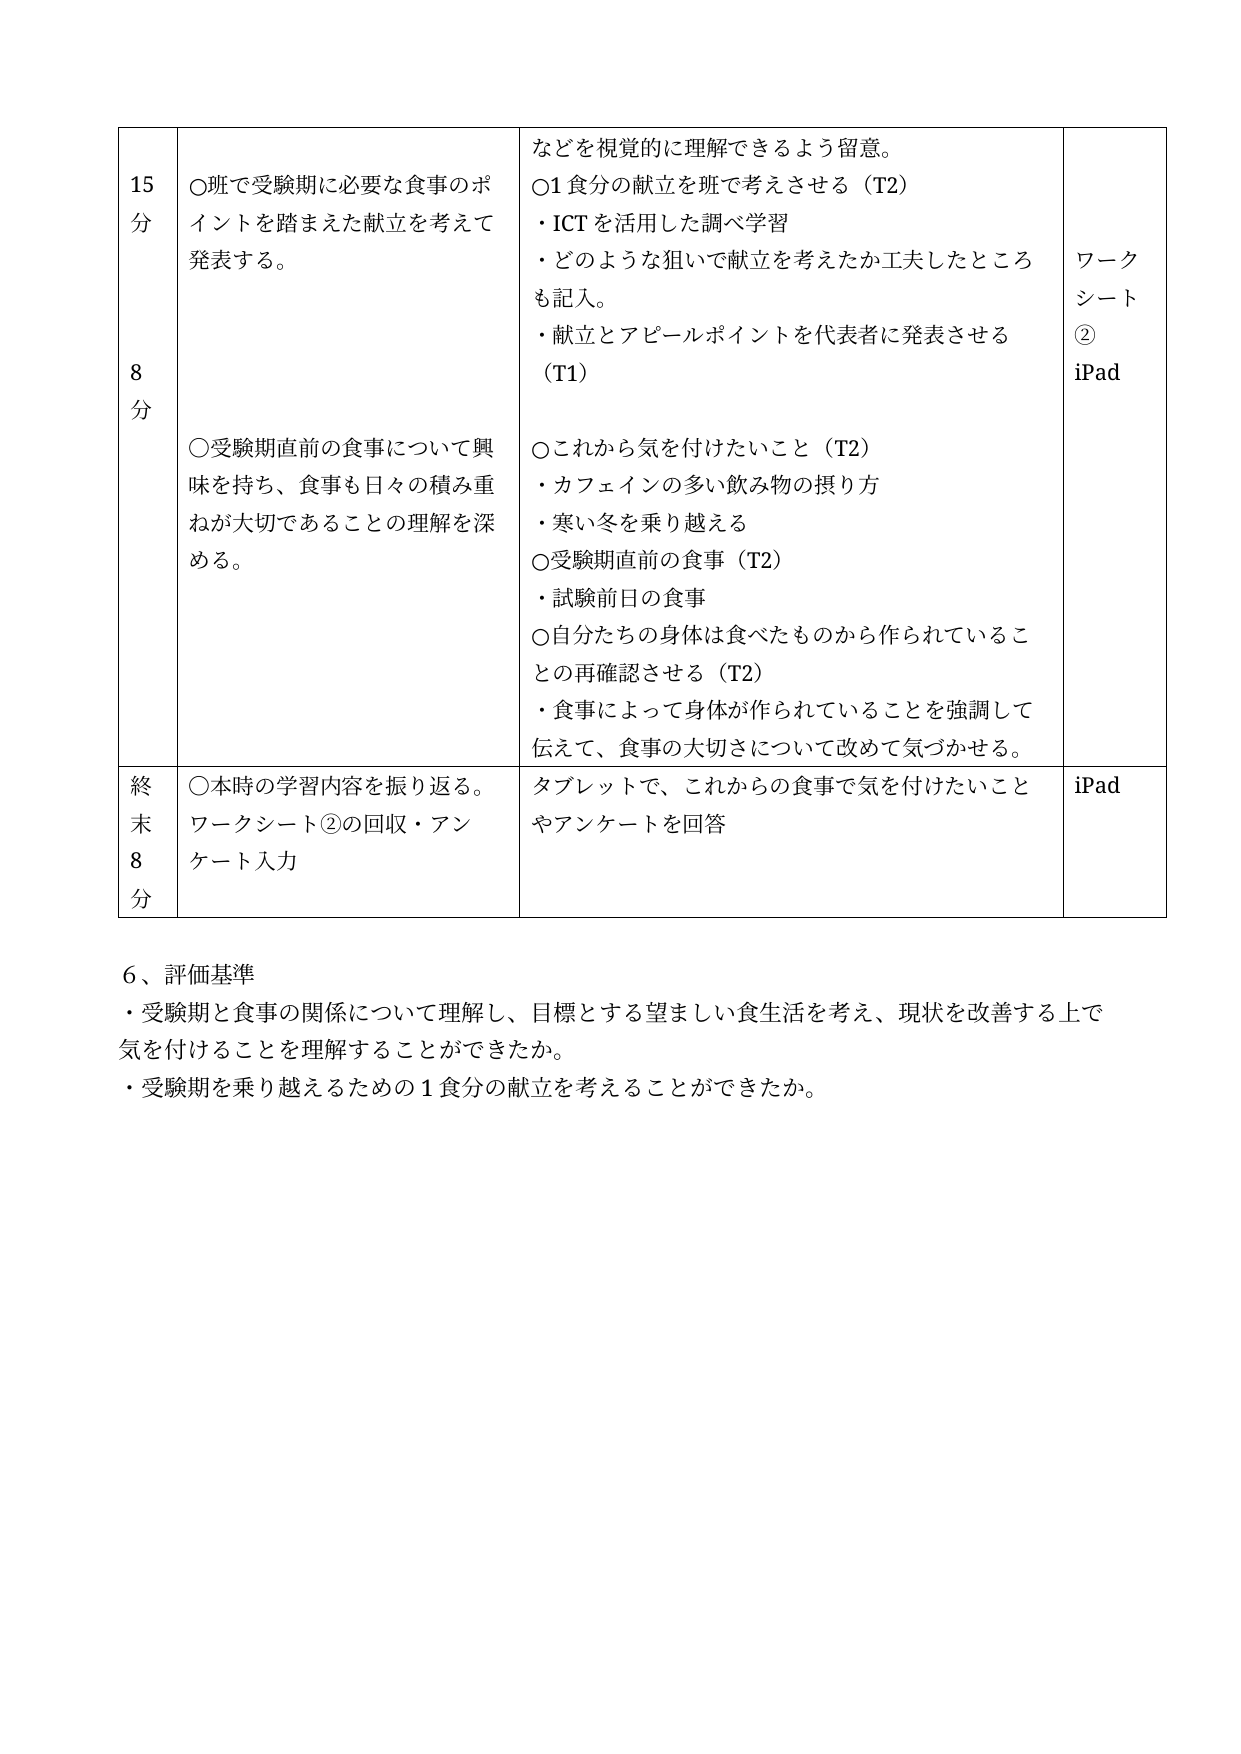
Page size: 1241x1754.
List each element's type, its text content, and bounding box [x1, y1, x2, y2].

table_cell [178, 128, 519, 766]
table_cell 展開 15分 15 分 8 分 [119, 128, 177, 766]
table_cell iPad [1064, 767, 1166, 917]
text ・受験期を乗り越えるための1食分の献立を考えることができたか。 [118, 1068, 1122, 1105]
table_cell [520, 128, 1063, 766]
text ６、評価基準 [118, 955, 1122, 993]
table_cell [1064, 128, 1166, 766]
table_cell 〇本時の学習内容を振り返る。 ワークシート②の回収・アンケート入力 [178, 767, 519, 917]
table_cell タブレットで、これからの食事で気を付けたいことやアンケートを回答 [520, 767, 1063, 917]
table_cell 終末 8分 [119, 767, 177, 917]
text ・受験期と食事の関係について理解し、目標とする望ましい食生活を考え、現状を改善する上で気を付けることを理解することができたか。 [118, 993, 1122, 1068]
